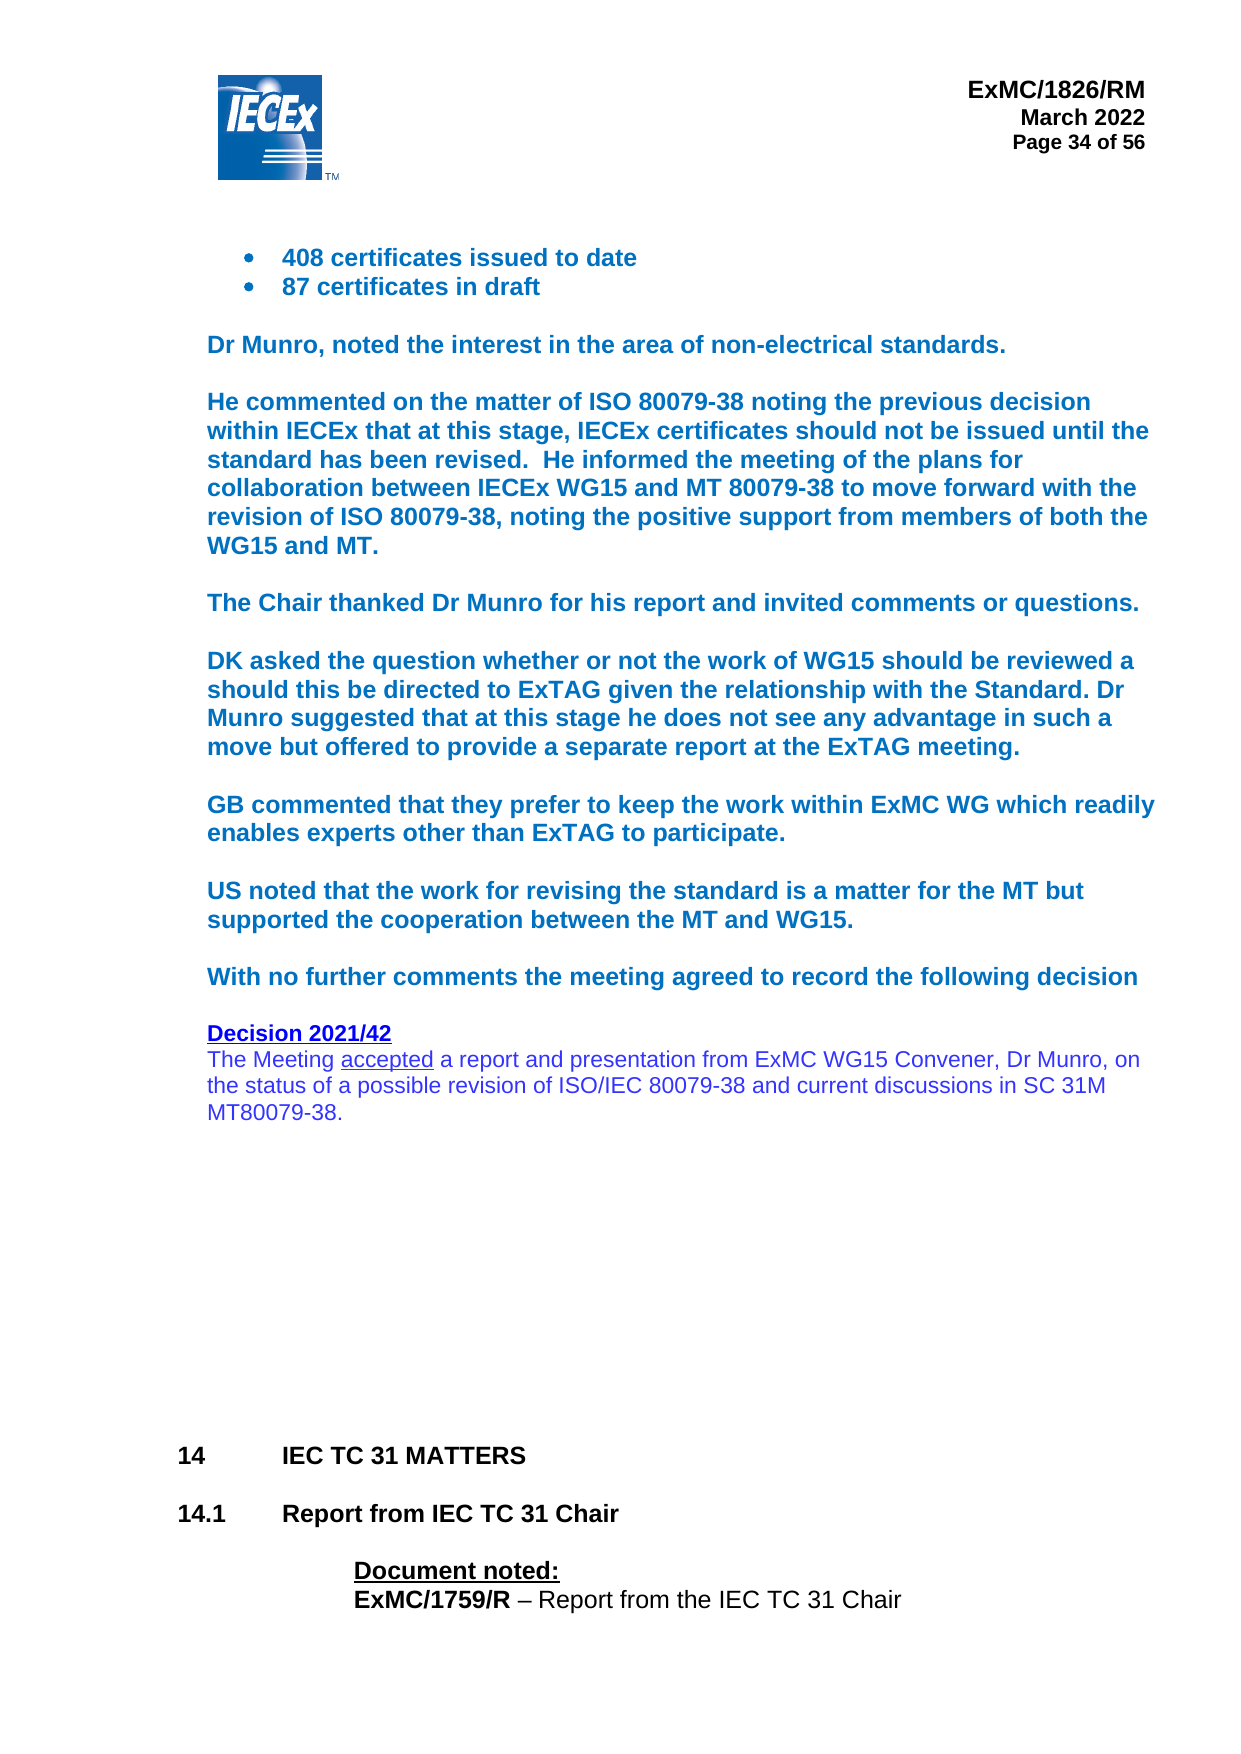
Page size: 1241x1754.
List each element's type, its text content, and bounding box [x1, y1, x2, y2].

text With no further comments the meeting agreed to record the following decision [207, 962, 1162, 991]
text Decision 2021/42 [207, 1020, 1162, 1046]
text Document noted: [279, 1556, 1162, 1585]
text 14 IEC TC 31 MATTERS [177, 1441, 1162, 1470]
text 14.1 Report from IEC TC 31 Chair [177, 1499, 1162, 1528]
text The Chair thanked Dr Munro for his report and invited comments or questions. [207, 588, 1162, 617]
list 87 certificates in draft [244, 272, 1162, 301]
list 408 certificates issued to date [244, 243, 1162, 272]
picture [218, 75, 339, 180]
text DK asked the question whether or not the work of WG15 should be reviewed a should this be directed to ExTAG given the relationship with the Standard. Dr Munro suggested that at this stage he does not see any advantage in such a move but offered to provide a separate report at the ExTAG meeting. [207, 646, 1162, 761]
list The Meeting accepted a report and presentation from ExMC WG15 Convener, Dr Munro, on the status of a possible revision of ISO/IEC 80079-38 and current discussions in SC 31M MT80079-38. [207, 1046, 1162, 1125]
text Dr Munro, noted the interest in the area of non-electrical standards. [207, 330, 1162, 358]
text ExMC/1759/R – Report from the IEC TC 31 Chair [354, 1585, 1162, 1614]
text US noted that the work for revising the standard is a matter for the MT but supported the cooperation between the MT and WG15. [207, 876, 1162, 933]
text GB commented that they prefer to keep the work within ExMC WG which readily enables experts other than ExTAG to participate. [207, 790, 1162, 847]
text He commented on the matter of ISO 80079-38 noting the previous decision within IECEx that at this stage, IECEx certificates should not be issued until the standard has been revised. He informed the meeting of the plans for collaboration between IECEx WG15 and MT 80079-38 to move forward with the revision of ISO 80079-38, noting the positive support from members of both the WG15 and MT. [207, 387, 1162, 560]
